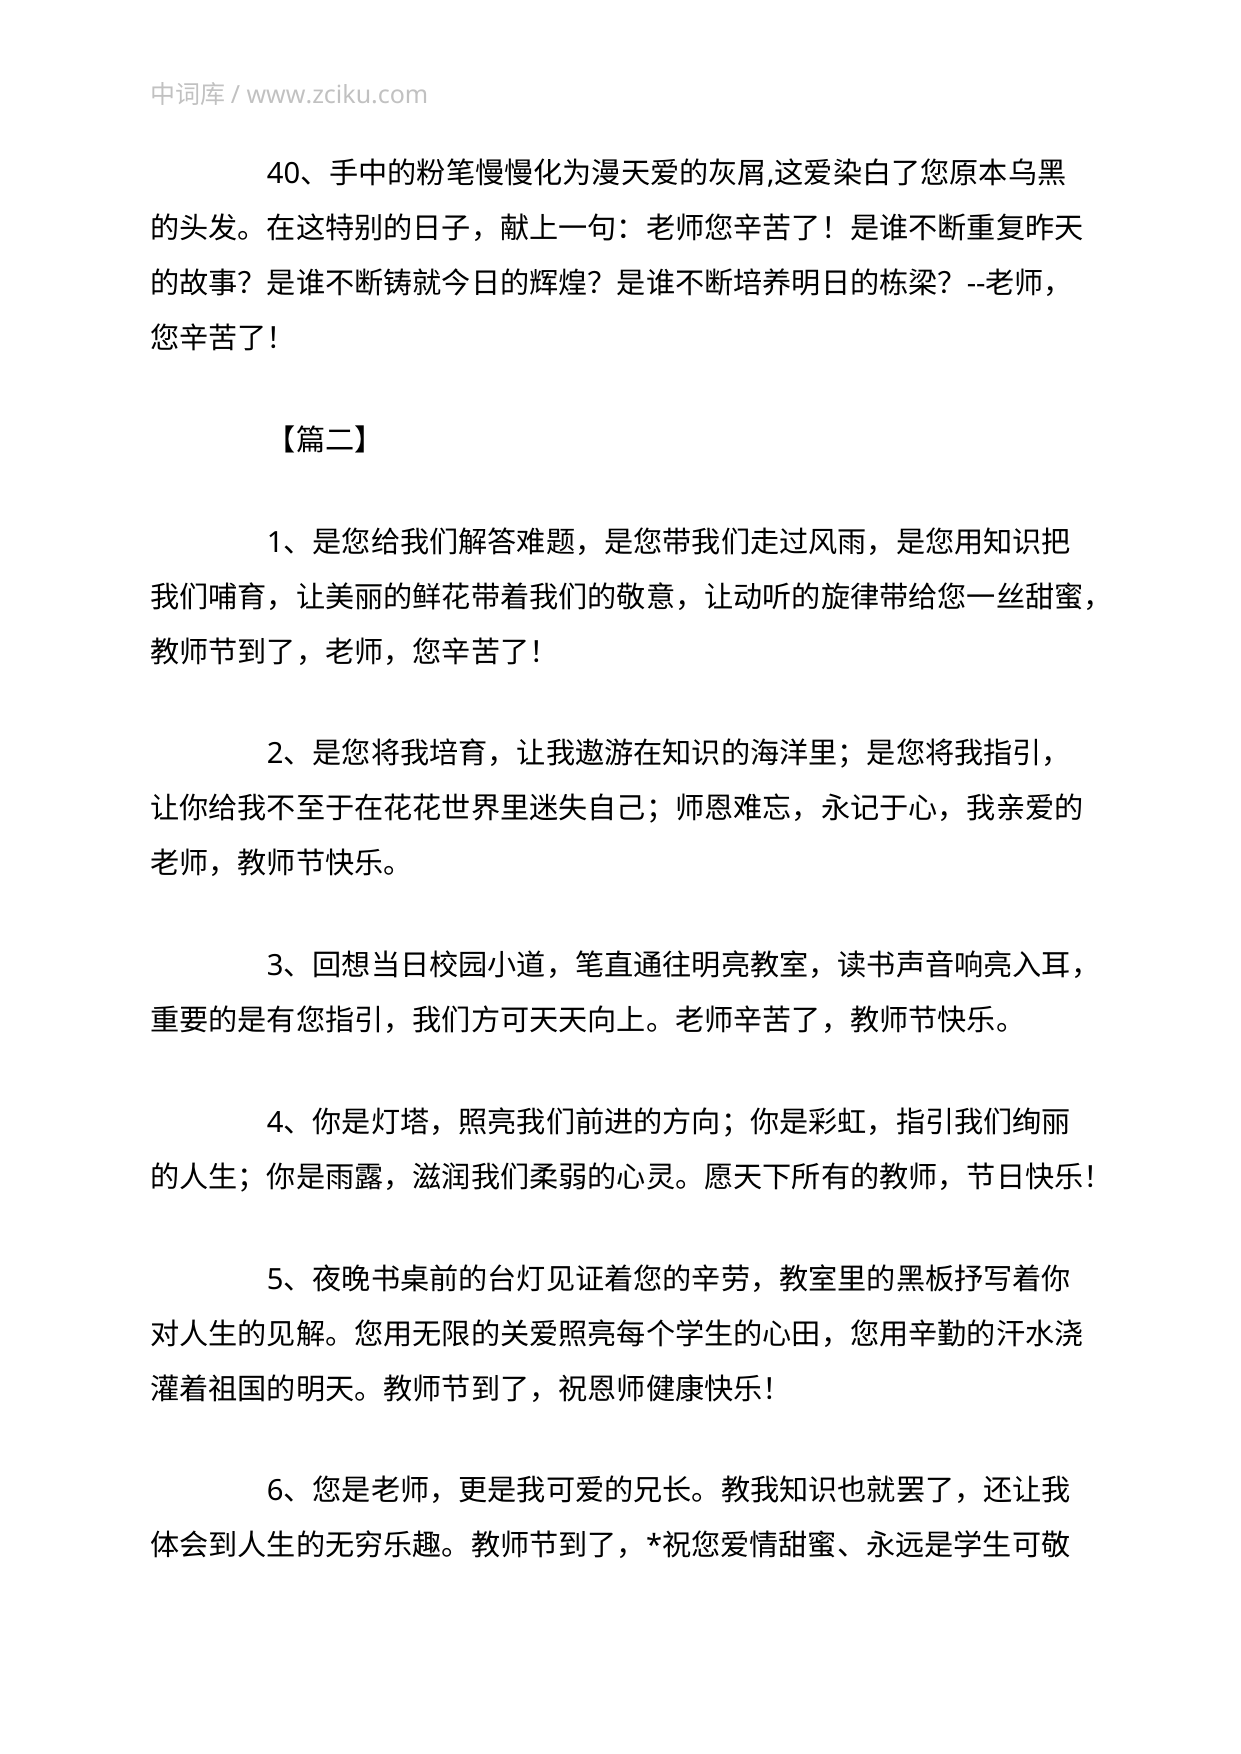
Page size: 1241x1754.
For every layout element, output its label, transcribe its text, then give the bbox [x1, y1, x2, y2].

text 【篇二】 [150, 417, 1090, 459]
text 5、夜晚书桌前的台灯见证着您的辛劳，教室里的黑板抒写着你对人生的见解。您用无限的关爱照亮每个学生的心田，您用辛勤的汗水浇灌着祖国的明天。教师节到了，祝恩师健康快乐！ [150, 1255, 1090, 1407]
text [150, 1467, 1090, 1564]
text 4、你是灯塔，照亮我们前进的方向；你是彩虹，指引我们绚丽的人生；你是雨露，滋润我们柔弱的心灵。愿天下所有的教师，节日快乐！ [150, 1098, 1090, 1196]
text 3、回想当日校园小道，笔直通往明亮教室，读书声音响亮入耳，重要的是有您指引，我们方可天天向上。老师辛苦了，教师节快乐。 [150, 942, 1090, 1039]
text 2、是您将我培育，让我遨游在知识的海洋里；是您将我指引，让你给我不至于在花花世界里迷失自己；师恩难忘，永记于心，我亲爱的老师，教师节快乐。 [150, 730, 1090, 882]
text 1、是您给我们解答难题，是您带我们走过风雨，是您用知识把我们哺育，让美丽的鲜花带着我们的敬意，让动听的旋律带给您一丝甜蜜，教师节到了，老师，您辛苦了！ [150, 518, 1090, 671]
text 40、手中的粉笔慢慢化为漫天爱的灰屑,这爱染白了您原本乌黑的头发。在这特别的日子，献上一句：老师您辛苦了！是谁不断重复昨天的故事？是谁不断铸就今日的辉煌？是谁不断培养明日的栋梁？--老师，您辛苦了！ [150, 150, 1090, 357]
